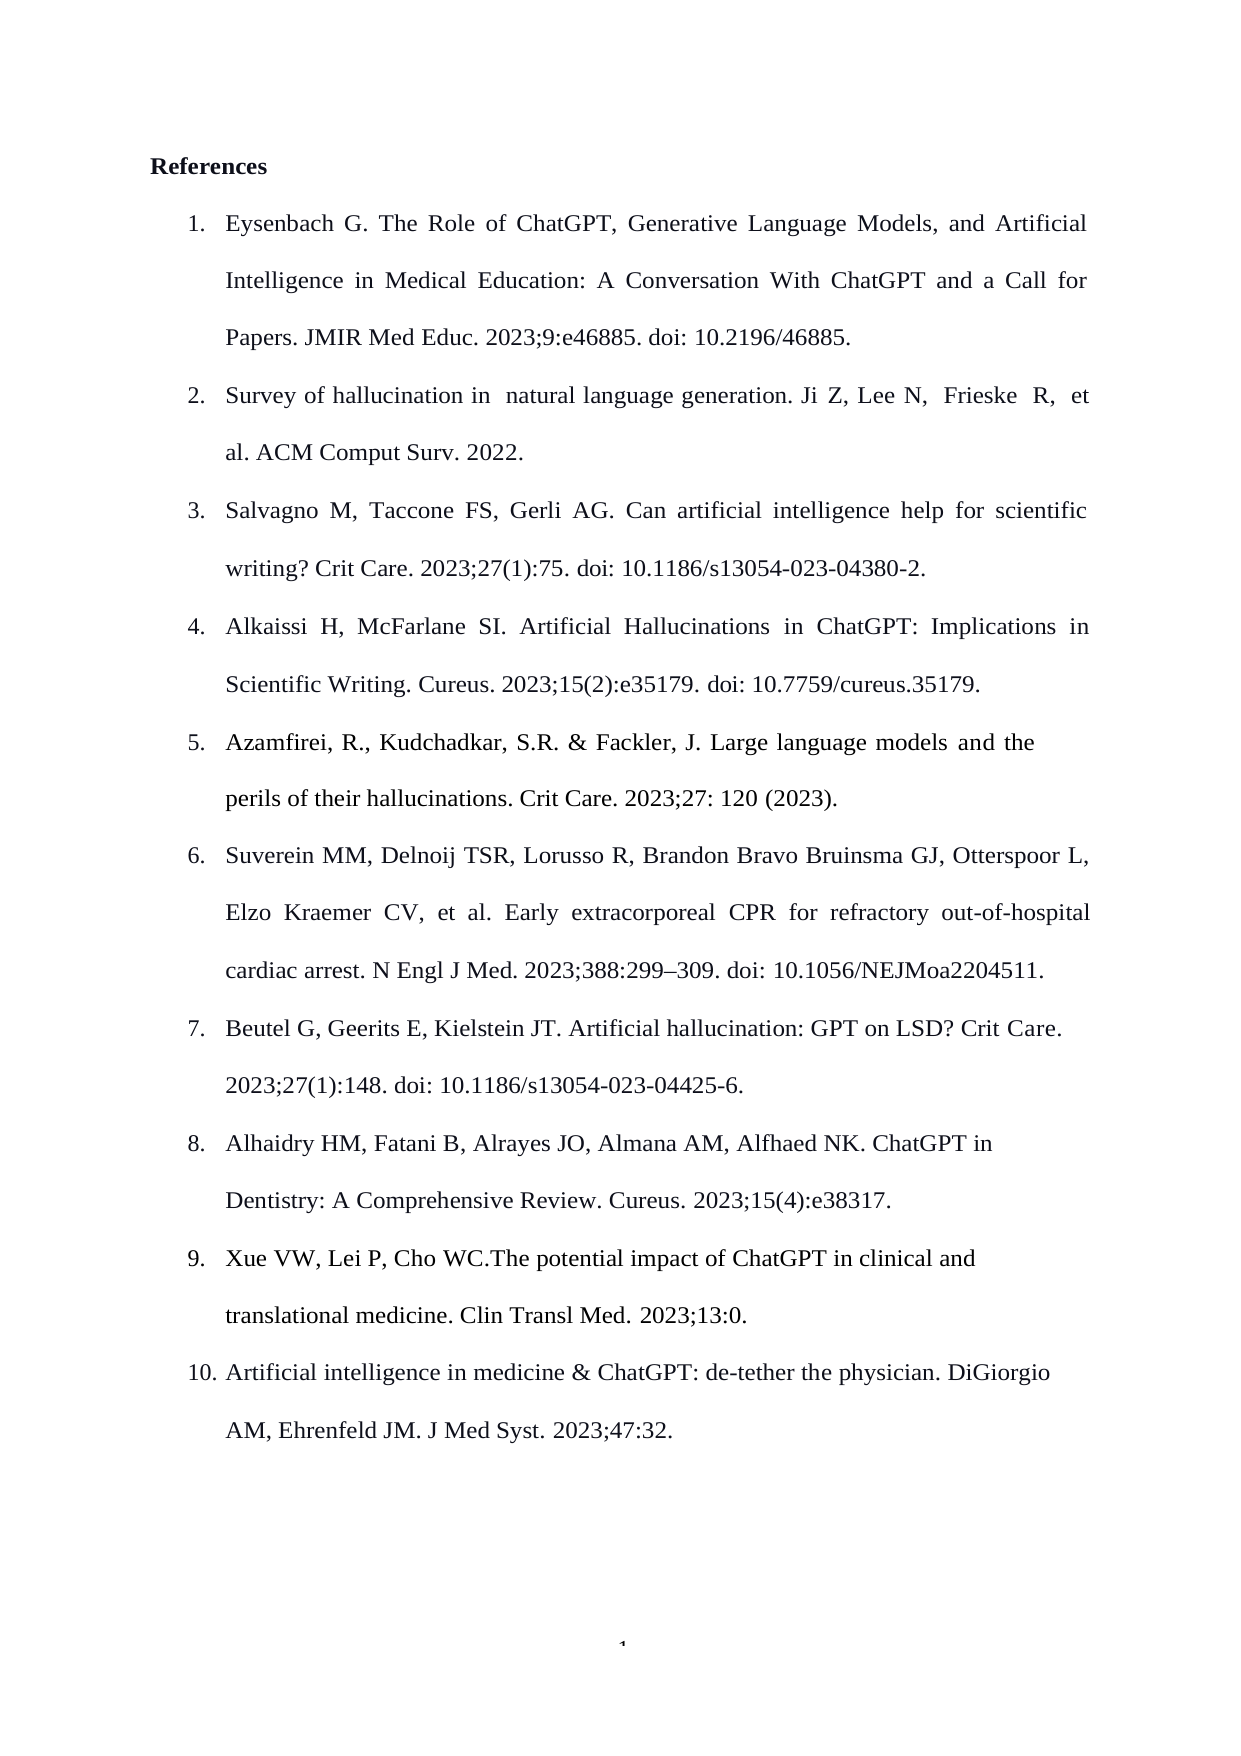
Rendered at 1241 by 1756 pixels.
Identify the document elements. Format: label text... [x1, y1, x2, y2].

list Survey of hallucination in natural language generation. Ji Z, Lee N, Frieske R, et al. ACM Comput Surv. 2022. [187, 381, 1090, 466]
list Salvagno M, Taccone FS, Gerli AG. Can artificial intelligence help for scientific writing? Crit Care. 2023;27(1):75. doi: 10.1186/s13054-023-04380-2. [187, 496, 1089, 581]
list Eysenbach G. The Role of ChatGPT, Generative Language Models, and Artificial Intelligence in Medical Education: A Conversation With ChatGPT and a Call for Papers. JMIR Med Educ. 2023;9:e46885. doi: 10.2196/46885. [187, 209, 1089, 351]
list Xue VW, Lei P, Cho WC.The potential impact of ChatGPT in clinical and translational medicine. Clin Transl Med. 2023;13:0. [187, 1244, 1089, 1329]
subtitle References [150, 152, 1217, 179]
list Beutel G, Geerits E, Kielstein JT. Artificial hallucination: GPT on LSD? Crit Care. [187, 1013, 1217, 1041]
list Alkaissi H, McFarlane SI. Artificial Hallucinations in ChatGPT: Implications in Scientific Writing. Cureus. 2023;15(2):e35179. doi: 10.7759/cureus.35179. [187, 612, 1089, 697]
list Artificial intelligence in medicine & ChatGPT: de-tether the physician. DiGiorgio AM, Ehrenfeld JM. J Med Syst. 2023;47:32. [187, 1358, 1090, 1444]
text 2023;27(1):148. doi: 10.1186/s13054-023-04425-6. [225, 1071, 1217, 1099]
list Suverein MM, Delnoij TSR, Lorusso R, Brandon Bravo Bruinsma GJ, Otterspoor L, Elzo Kraemer CV, et al. Early extracorporeal CPR for refractory out-of-hospital cardiac arrest. N Engl J Med. 2023;388:299–309. doi: 10.1056/NEJMoa2204511. [187, 841, 1091, 983]
list Alhaidry HM, Fatani B, Alrayes JO, Almana AM, Alfhaed NK. ChatGPT in Dentistry: A Comprehensive Review. Cureus. 2023;15(4):e38317. [187, 1128, 1088, 1214]
list Azamfirei, R., Kudchadkar, S.R. & Fackler, J. Large language models and the perils of their hallucinations. Crit Care. 2023;27: 120 (2023). [187, 727, 1035, 812]
